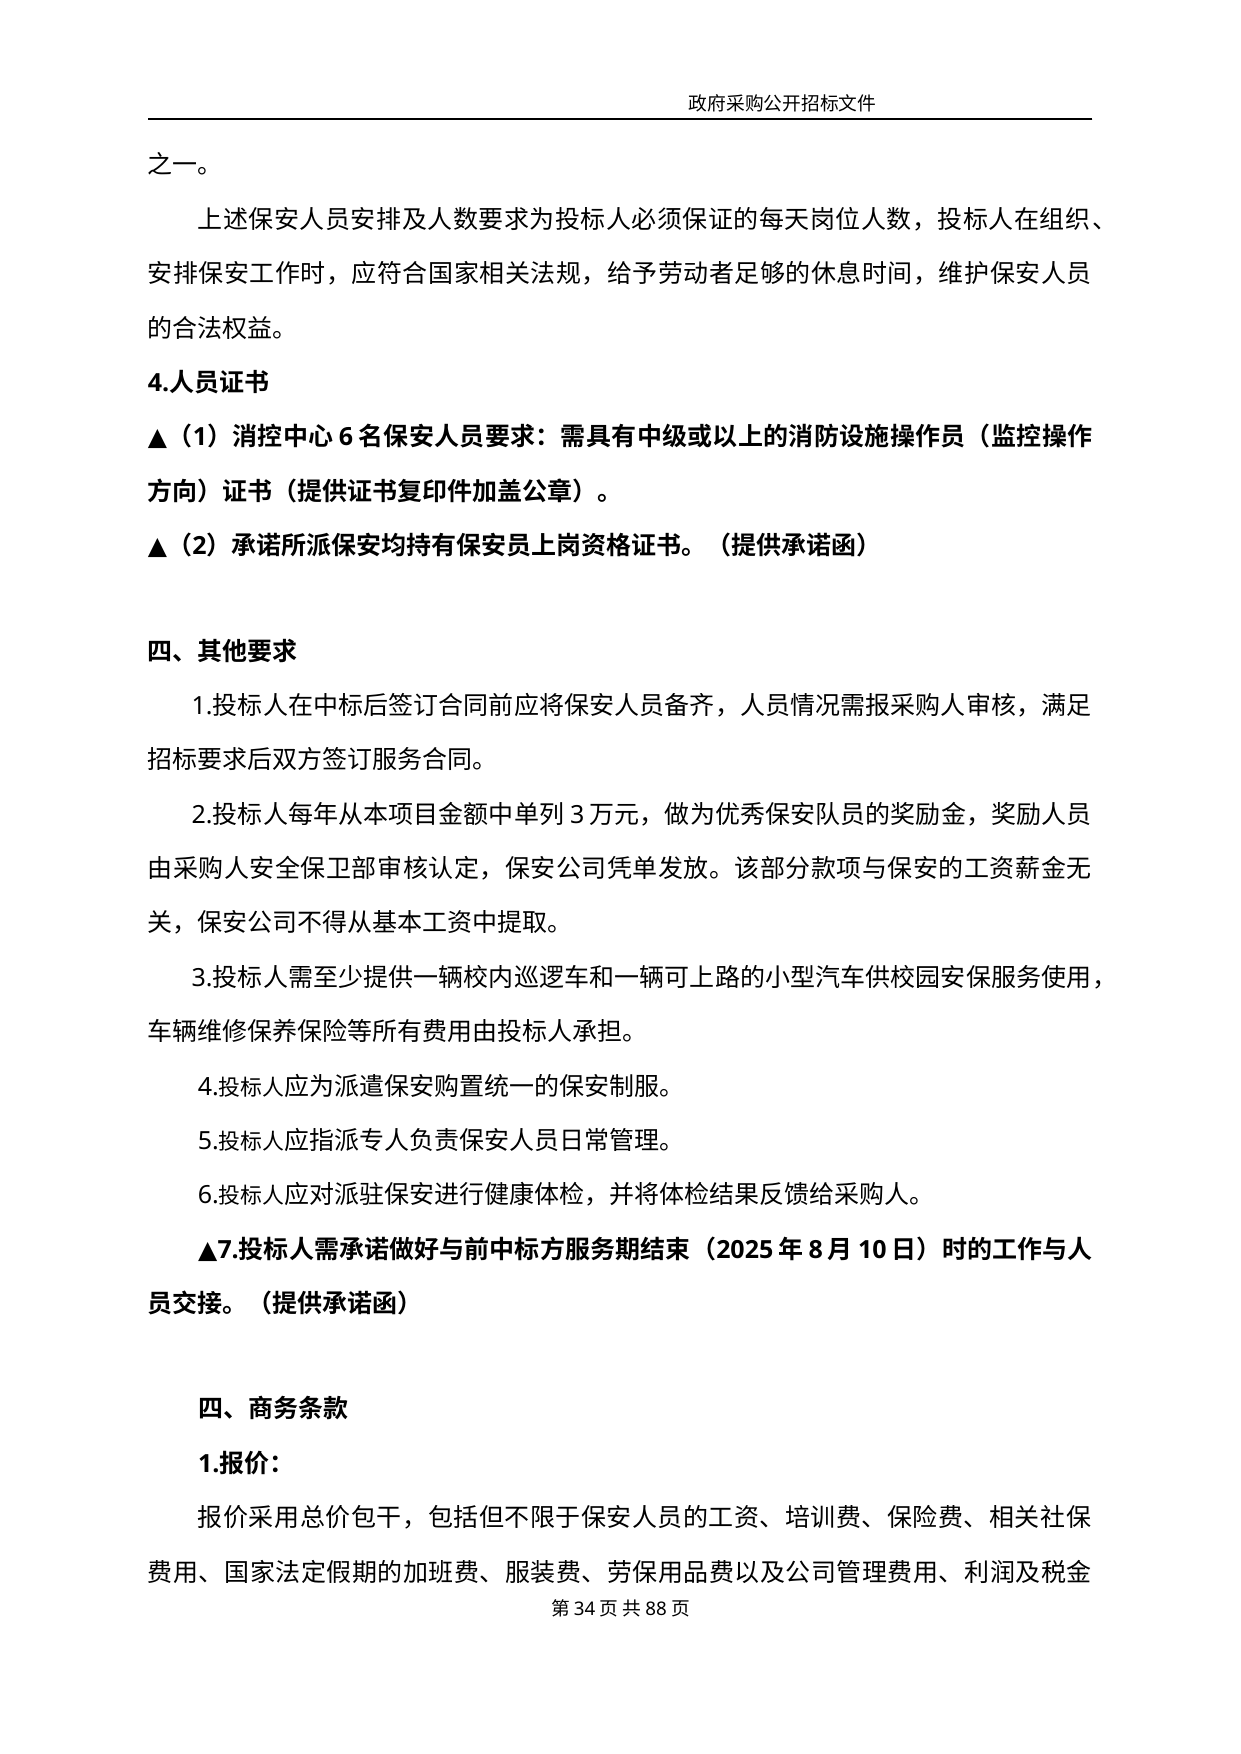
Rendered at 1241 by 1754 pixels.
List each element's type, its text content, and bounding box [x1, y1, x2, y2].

list 其他要求 [148, 631, 1092, 667]
text 1.报价： [148, 1443, 1092, 1479]
list 4.人员证书 [148, 362, 1092, 399]
text 5.投标人应指派专人负责保安人员日常管理。 [148, 1120, 1092, 1157]
list ▲（2）承诺所派保安均持有保安员上岗资格证书。（提供承诺函） [148, 526, 1092, 562]
text 6.投标人应对派驻保安进行健康体检，并将体检结果反馈给采购人。 [148, 1175, 1092, 1211]
text 2.投标人每年从本项目金额中单列3万元，做为优秀保安队员的奖励金，奖励人员由采购人安全保卫部审核认定，保安公司凭单发放。该部分款项与保安的工资薪金无关，保安公司不得从基本工资中提取。 [148, 794, 1092, 939]
text 4.投标人应为派遣保安购置统一的保安制服。 [148, 1066, 1092, 1102]
text 四、商务条款 [148, 1389, 1092, 1425]
text 3.投标人需至少提供一辆校内巡逻车和一辆可上路的小型汽车供校园安保服务使用，车辆维修保养保险等所有费用由投标人承担。 [148, 957, 1092, 1048]
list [148, 145, 1092, 181]
text 1.投标人在中标后签订合同前应将保安人员备齐，人员情况需报采购人审核，满足招标要求后双方签订服务合同。 [148, 685, 1092, 776]
text ▲7.投标人需承诺做好与前中标方服务期结束（2025年8月10日）时的工作与人员交接。（提供承诺函） [148, 1229, 1092, 1320]
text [148, 1498, 1092, 1588]
list 上述保安人员安排及人数要求为投标人必须保证的每天岗位人数，投标人在组织、安排保安工作时，应符合国家相关法规，给予劳动者足够的休息时间，维护保安人员的合法权益。 [148, 199, 1092, 344]
list ▲（1）消控中心6名保安人员要求：需具有中级或以上的消防设施操作员（监控操作方向）证书（提供证书复印件加盖公章）。 [148, 417, 1092, 507]
